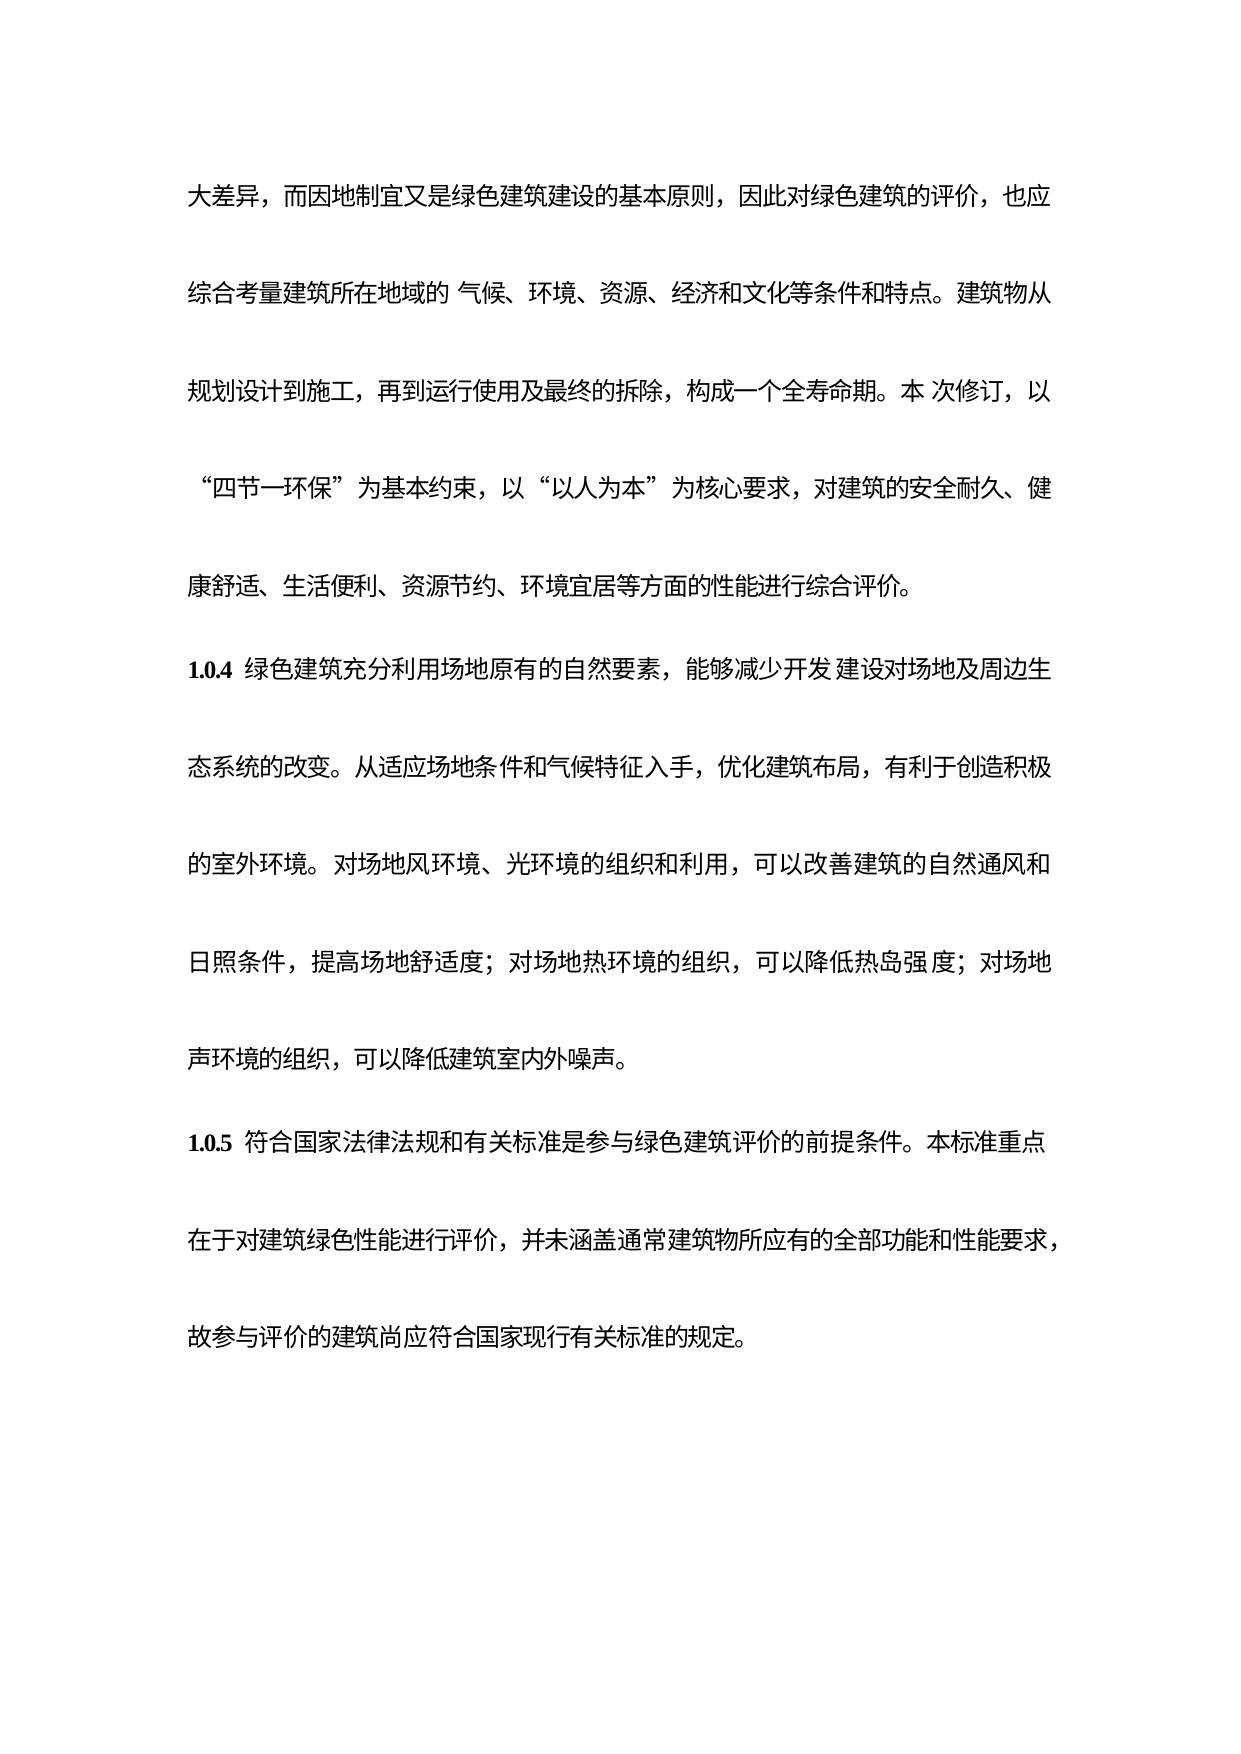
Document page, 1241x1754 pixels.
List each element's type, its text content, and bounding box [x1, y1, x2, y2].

text 1.0.4 绿色建筑充分利用场地原有的自然要素，能够减少开发建设对场地及周边生态系统的改变。从适应场地条件和气候特征入手，优化建筑布局，有利于创造积极的室外环境。对场地风环境、光环境的组织和利用，可以改善建筑的自然通风和日照条件，提高场地舒适度；对场地热环境的组织，可以降低热岛强度；对场地声环境的组织，可以降低建筑室内外噪声。 [187, 635, 1053, 1090]
text 1.0.5 符合国家法律法规和有关标准是参与绿色建筑评价的前提条件。本标准重点在于对建筑绿色性能进行评价，并未涵盖通常建筑物所应有的全部功能和性能要求，故参与评价的建筑尚应符合国家现行有关标准的规定。 [187, 1108, 1053, 1368]
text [187, 162, 1053, 617]
